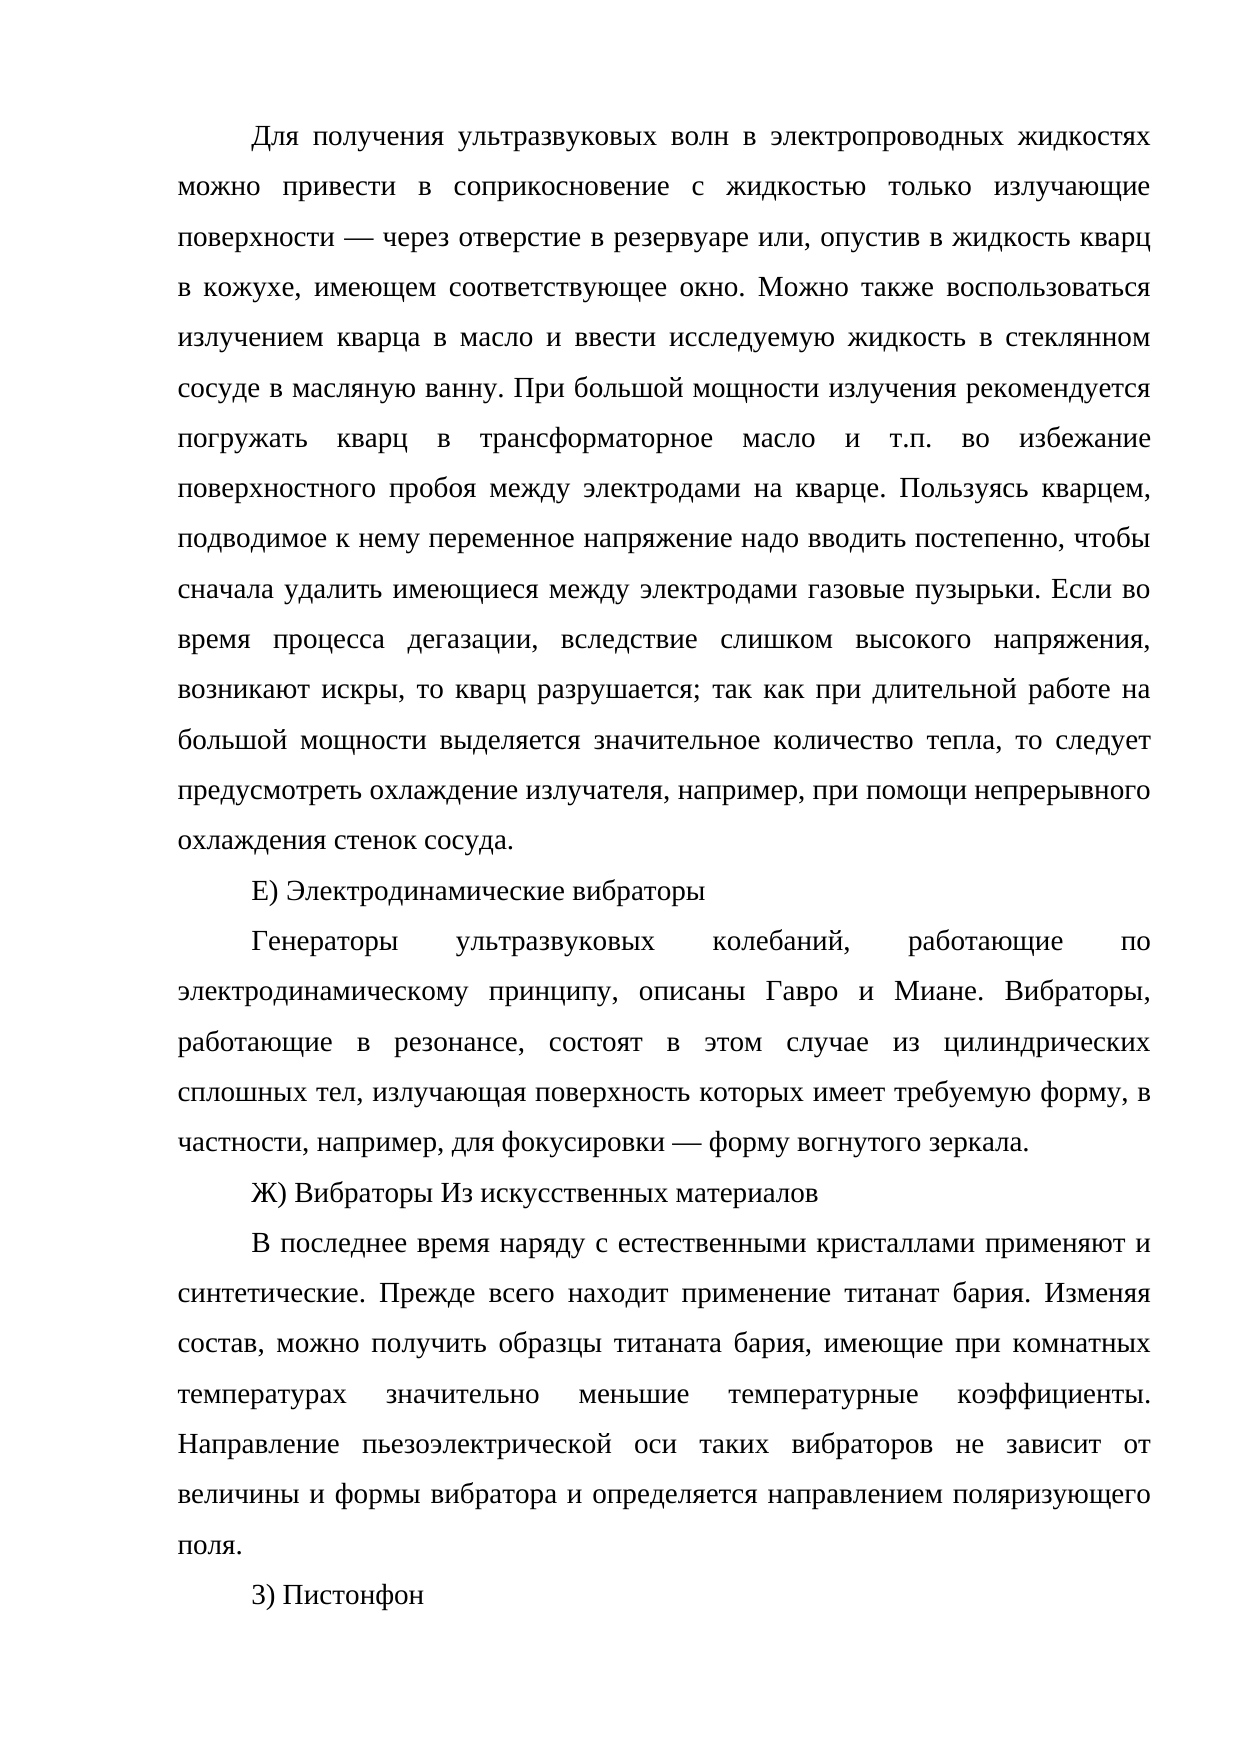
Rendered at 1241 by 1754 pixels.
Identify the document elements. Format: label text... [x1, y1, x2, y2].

text Ж) Вибраторы Из искусственных материалов [177, 1175, 1152, 1208]
text 3) Пистонфон [177, 1577, 1152, 1611]
text Генераторы ультразвуковых колебаний, работающие по электродинамическому принципу, описаны Гавро и Миане. Вибраторы, работающие в резонансе, состоят в этом случае из цилиндрических сплошных тел, излучающая поверхность которых имеет требуемую форму, в частности, например, для фокусировки — форму вогнутого зеркала. [177, 923, 1152, 1158]
text В последнее время наряду с естественными кристаллами применяют и синтетические. Прежде всего находит применение титанат бария. Изменяя состав, можно получить образцы титаната бария, имеющие при комнатных температурах значительно меньшие температурные коэффициенты. Направление пьезоэлектрической оси таких вибраторов не зависит от величины и формы вибратора и определяется направлением поляризующего поля. [177, 1225, 1152, 1560]
text Для получения ультразвуковых волн в электропроводных жидкостях можно привести в соприкосновение с жидкостью только излучающие поверхности — через отверстие в резервуаре или, опустив в жидкость кварц в кожухе, имеющем соответствующее окно. Можно также воспользоваться излучением кварца в масло и ввести исследуемую жидкость в стеклянном сосуде в масляную ванну. При большой мощности излучения рекомендуется погружать кварц в трансформаторное масло и т.п. во избежание поверхностного пробоя между электродами на кварце. Пользуясь кварцем, подводимое к нему переменное напряжение надо вводить постепенно, чтобы сначала удалить имеющиеся между электродами газовые пузырьки. Если во время процесса дегазации, вследствие слишком высокого напряжения, возникают искры, то кварц разрушается; так как при длительной работе на большой мощности выделяется значительное количество тепла, то следует предусмотреть охлаждение излучателя, например, при помощи непрерывного охлаждения стенок сосуда. [177, 118, 1152, 856]
text Е) Электродинамические вибраторы [177, 873, 1152, 906]
